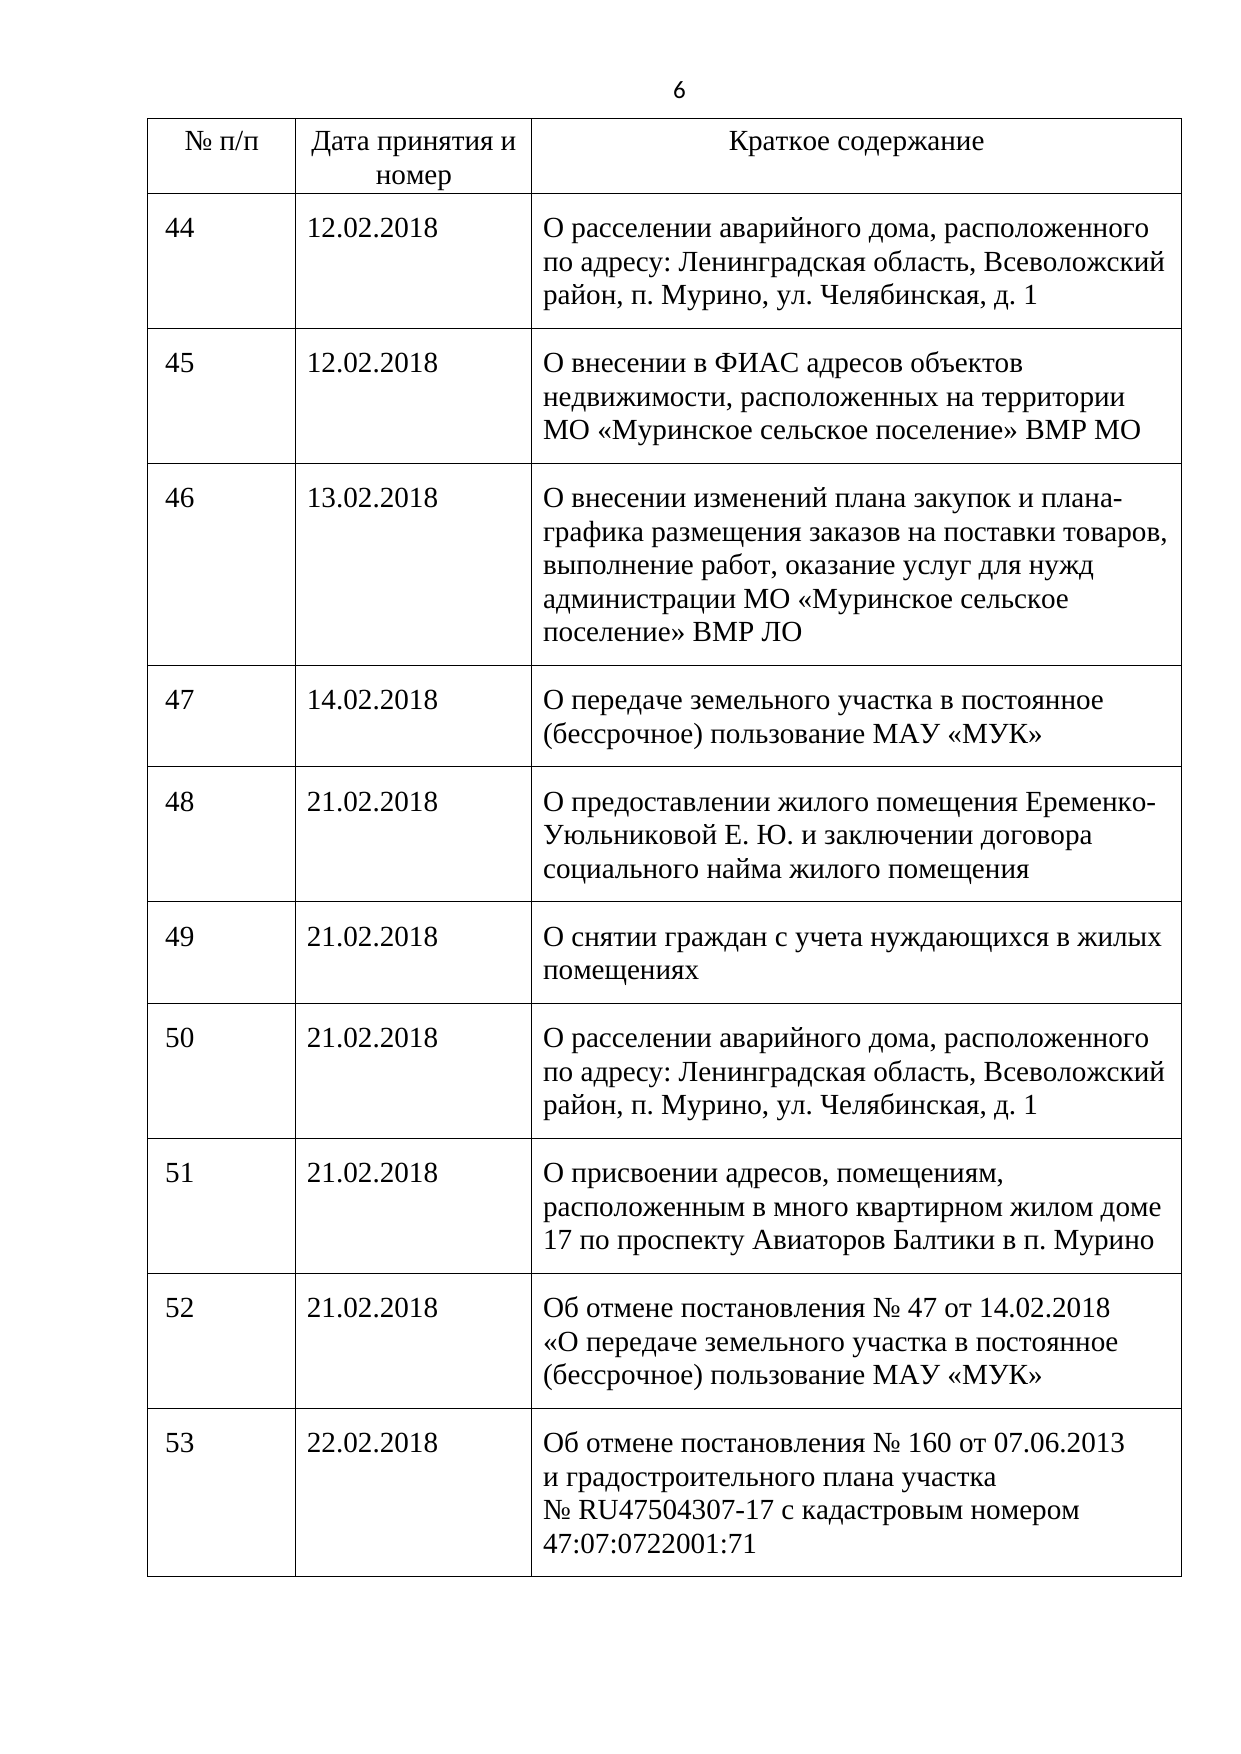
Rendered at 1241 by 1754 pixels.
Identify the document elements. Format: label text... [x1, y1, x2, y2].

table_cell [148, 194, 295, 327]
table_cell О предоставлении жилого помещения Еременко-Уюльниковой Е. Ю. и заключении договора социального найма жилого помещения [532, 767, 1181, 901]
table_cell 21.02.2018 [296, 1139, 531, 1272]
table_cell 21.02.2018 [296, 1274, 531, 1407]
table_cell 12.02.2018 [296, 194, 531, 327]
table_cell О расселении аварийного дома, расположенного по адресу: Ленинградская область, Всеволожский район, п. Мурино, ул. Челябинская, д. 1 [532, 1004, 1181, 1137]
table_cell О присвоении адресов, помещениям, расположенным в много квартирном жилом доме 17 по проспекту Авиаторов Балтики в п. Мурино [532, 1139, 1181, 1272]
table_cell [148, 902, 295, 1002]
table_cell 22.02.2018 [296, 1409, 531, 1576]
table_cell [148, 464, 295, 664]
table_cell О передаче земельного участка в постоянное (бессрочное) пользование МАУ «МУК» [532, 666, 1181, 766]
table_cell [148, 1004, 295, 1137]
table_cell [148, 666, 295, 766]
table_cell 13.02.2018 [296, 464, 531, 664]
table_cell Об отмене постановления № 160 от 07.06.2013 и градостроительного плана участка № RU47504307-17 с кадастровым номером 47:07:0722001:71 [532, 1409, 1181, 1576]
table_cell [148, 1409, 295, 1576]
table_cell [148, 329, 295, 462]
table_cell О расселении аварийного дома, расположенного по адресу: Ленинградская область, Всеволожский район, п. Мурино, ул. Челябинская, д. 1 [532, 194, 1181, 327]
table_header № п/п [148, 119, 295, 192]
table_cell О внесении изменений плана закупок и плана-графика размещения заказов на поставки товаров, выполнение работ, оказание услуг для нужд администрации МО «Муринское сельское поселение» ВМР ЛО [532, 464, 1181, 664]
table_cell [148, 1274, 295, 1407]
table_cell [148, 767, 295, 901]
table_cell [148, 1139, 295, 1272]
table_cell 14.02.2018 [296, 666, 531, 766]
table_cell 21.02.2018 [296, 902, 531, 1002]
table_cell 12.02.2018 [296, 329, 531, 462]
table_cell 21.02.2018 [296, 767, 531, 901]
table_cell О внесении в ФИАС адресов объектов недвижимости, расположенных на территории МО «Муринское сельское поселение» ВМР МО [532, 329, 1181, 462]
table_cell 21.02.2018 [296, 1004, 531, 1137]
table_header Дата принятия и номер [296, 119, 531, 192]
table_cell О снятии граждан с учета нуждающихся в жилых помещениях [532, 902, 1181, 1002]
table_cell Об отмене постановления № 47 от 14.02.2018 «О передаче земельного участка в постоянное (бессрочное) пользование МАУ «МУК» [532, 1274, 1181, 1407]
table_header Краткое содержание [532, 119, 1181, 192]
